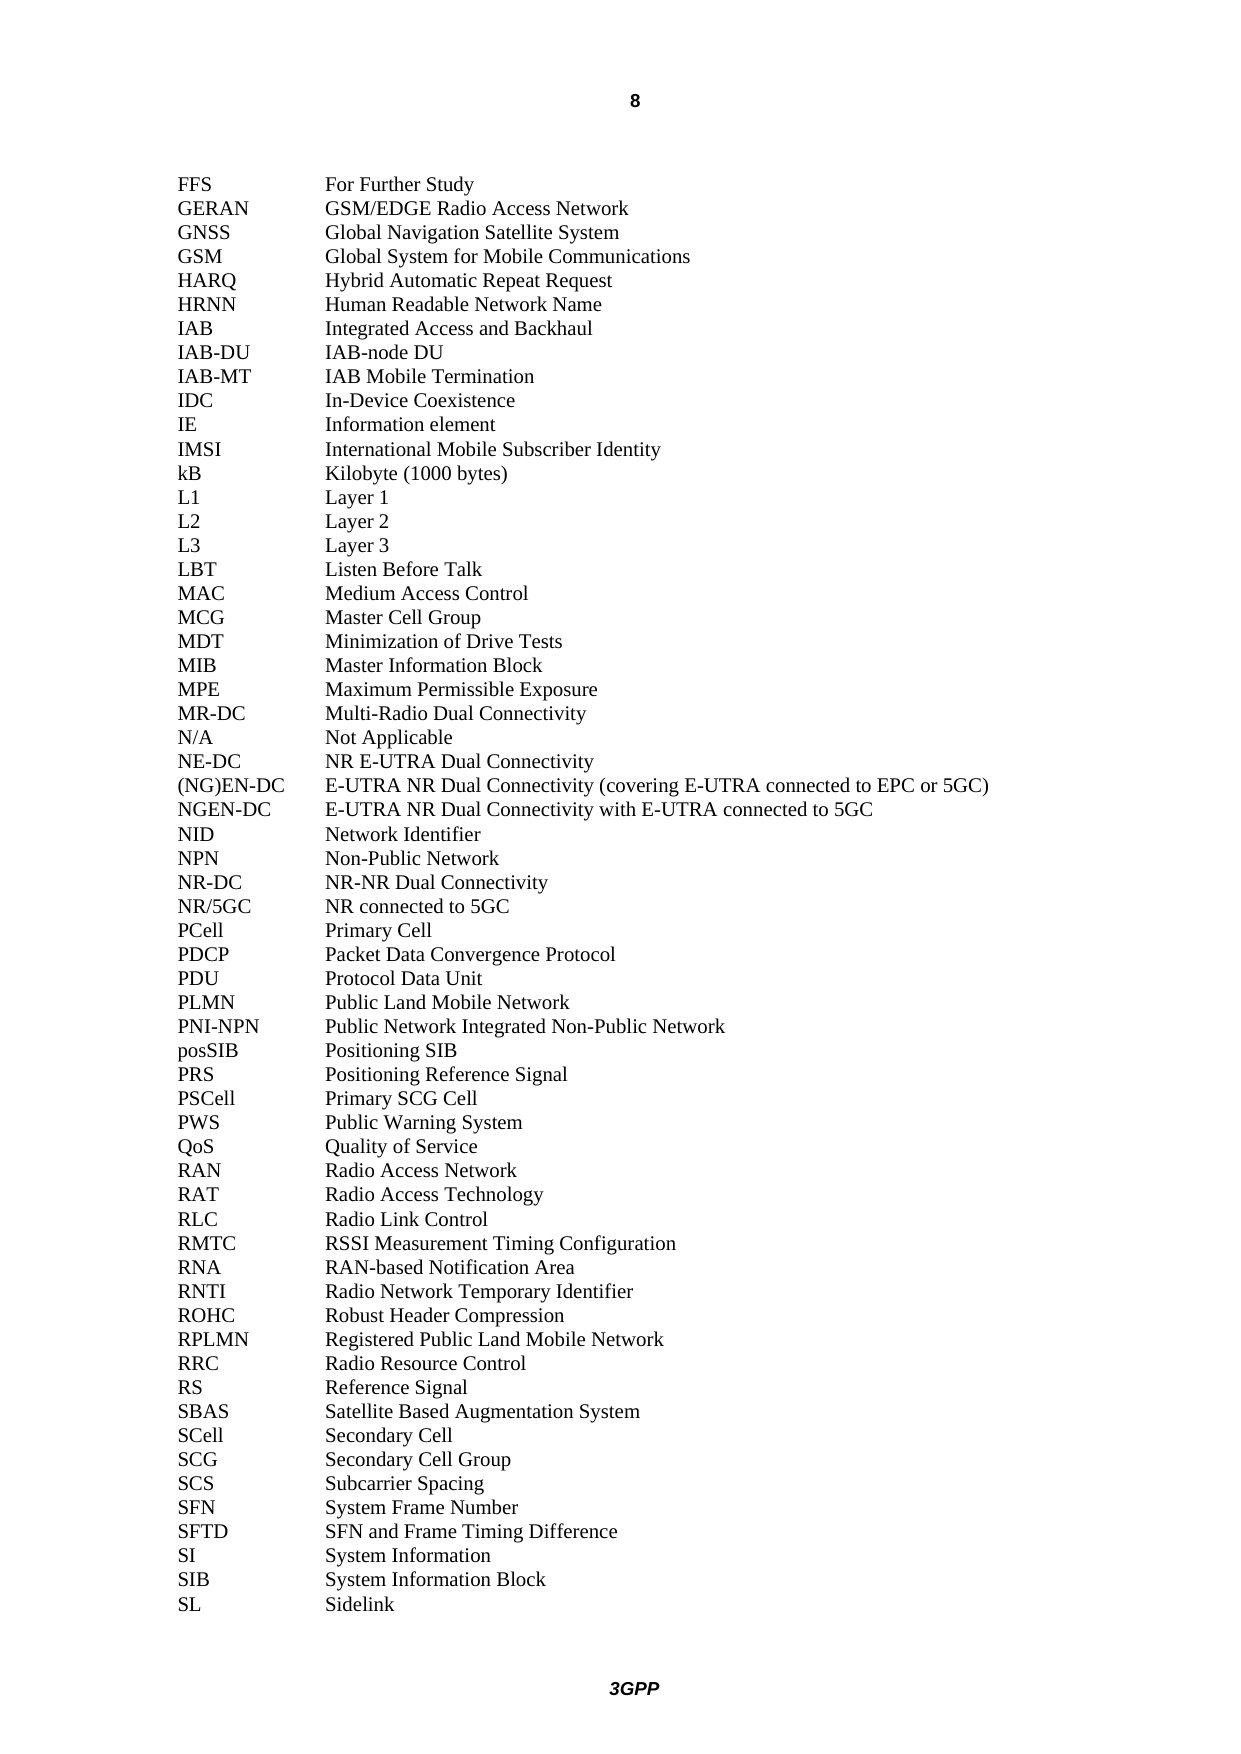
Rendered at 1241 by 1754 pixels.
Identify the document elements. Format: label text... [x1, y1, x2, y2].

text PCell Primary Cell [177, 918, 1122, 942]
text L3 Layer 3 [177, 533, 1122, 557]
text RRC Radio Resource Control [177, 1351, 1122, 1375]
text HRNN Human Readable Network Name [177, 292, 1122, 316]
text IDC In-Device Coexistence [177, 388, 1122, 412]
text NPN Non-Public Network [177, 846, 1122, 869]
text QoS Quality of Service [177, 1134, 1122, 1158]
text RS Reference Signal [177, 1375, 1122, 1399]
text RMTC RSSI Measurement Timing Configuration [177, 1231, 1122, 1254]
text SCS Subcarrier Spacing [177, 1471, 1122, 1495]
text PNI-NPN Public Network Integrated Non-Public Network [177, 1014, 1122, 1038]
text RPLMN Registered Public Land Mobile Network [177, 1327, 1122, 1351]
text SCG Secondary Cell Group [177, 1447, 1122, 1471]
text SFN System Frame Number [177, 1495, 1122, 1519]
text PRS Positioning Reference Signal [177, 1062, 1122, 1086]
text PSCell Primary SCG Cell [177, 1086, 1122, 1110]
text RNTI Radio Network Temporary Identifier [177, 1279, 1122, 1303]
text IAB Integrated Access and Backhaul [177, 316, 1122, 340]
text LBT Listen Before Talk [177, 557, 1122, 581]
text ROHC Robust Header Compression [177, 1303, 1122, 1327]
text L2 Layer 2 [177, 509, 1122, 533]
text MAC Medium Access Control [177, 581, 1122, 605]
text N/A Not Applicable [177, 725, 1122, 749]
text RAT Radio Access Technology [177, 1182, 1122, 1206]
text FFS For Further Study [177, 172, 1122, 196]
text NR-DC NR-NR Dual Connectivity [177, 869, 1122, 894]
text PDCP Packet Data Convergence Protocol [177, 942, 1122, 966]
text NGEN-DC E-UTRA NR Dual Connectivity with E-UTRA connected to 5GC [177, 797, 1122, 821]
text L1 Layer 1 [177, 484, 1122, 509]
text SL Sidelink [177, 1591, 1122, 1616]
text SBAS Satellite Based Augmentation System [177, 1399, 1122, 1423]
text HARQ Hybrid Automatic Repeat Request [177, 268, 1122, 292]
text IAB-MT IAB Mobile Termination [177, 364, 1122, 388]
text NR/5GC NR connected to 5GC [177, 894, 1122, 918]
text SFTD SFN and Frame Timing Difference [177, 1519, 1122, 1543]
text PLMN Public Land Mobile Network [177, 990, 1122, 1014]
text NE-DC NR E-UTRA Dual Connectivity [177, 749, 1122, 773]
text kB Kilobyte (1000 bytes) [177, 461, 1122, 484]
text GNSS Global Navigation Satellite System [177, 220, 1122, 244]
text MPE Maximum Permissible Exposure [177, 677, 1122, 701]
text MCG Master Cell Group [177, 605, 1122, 629]
text GSM Global System for Mobile Communications [177, 244, 1122, 268]
text MDT Minimization of Drive Tests [177, 629, 1122, 653]
text posSIB Positioning SIB [177, 1038, 1122, 1062]
text SIB System Information Block [177, 1567, 1122, 1591]
text RAN Radio Access Network [177, 1158, 1122, 1182]
text IE Information element [177, 412, 1122, 436]
text RLC Radio Link Control [177, 1206, 1122, 1231]
text SI System Information [177, 1543, 1122, 1567]
text RNA RAN-based Notification Area [177, 1254, 1122, 1279]
text MIB Master Information Block [177, 653, 1122, 677]
text GERAN GSM/EDGE Radio Access Network [177, 196, 1122, 220]
text MR-DC Multi-Radio Dual Connectivity [177, 701, 1122, 725]
text PWS Public Warning System [177, 1110, 1122, 1134]
text (NG)EN-DC E-UTRA NR Dual Connectivity (covering E-UTRA connected to EPC or 5GC) [177, 773, 1122, 797]
text NID Network Identifier [177, 821, 1122, 846]
text PDU Protocol Data Unit [177, 966, 1122, 990]
text IAB-DU IAB-node DU [177, 340, 1122, 364]
text SCell Secondary Cell [177, 1423, 1122, 1447]
text IMSI International Mobile Subscriber Identity [177, 436, 1122, 461]
